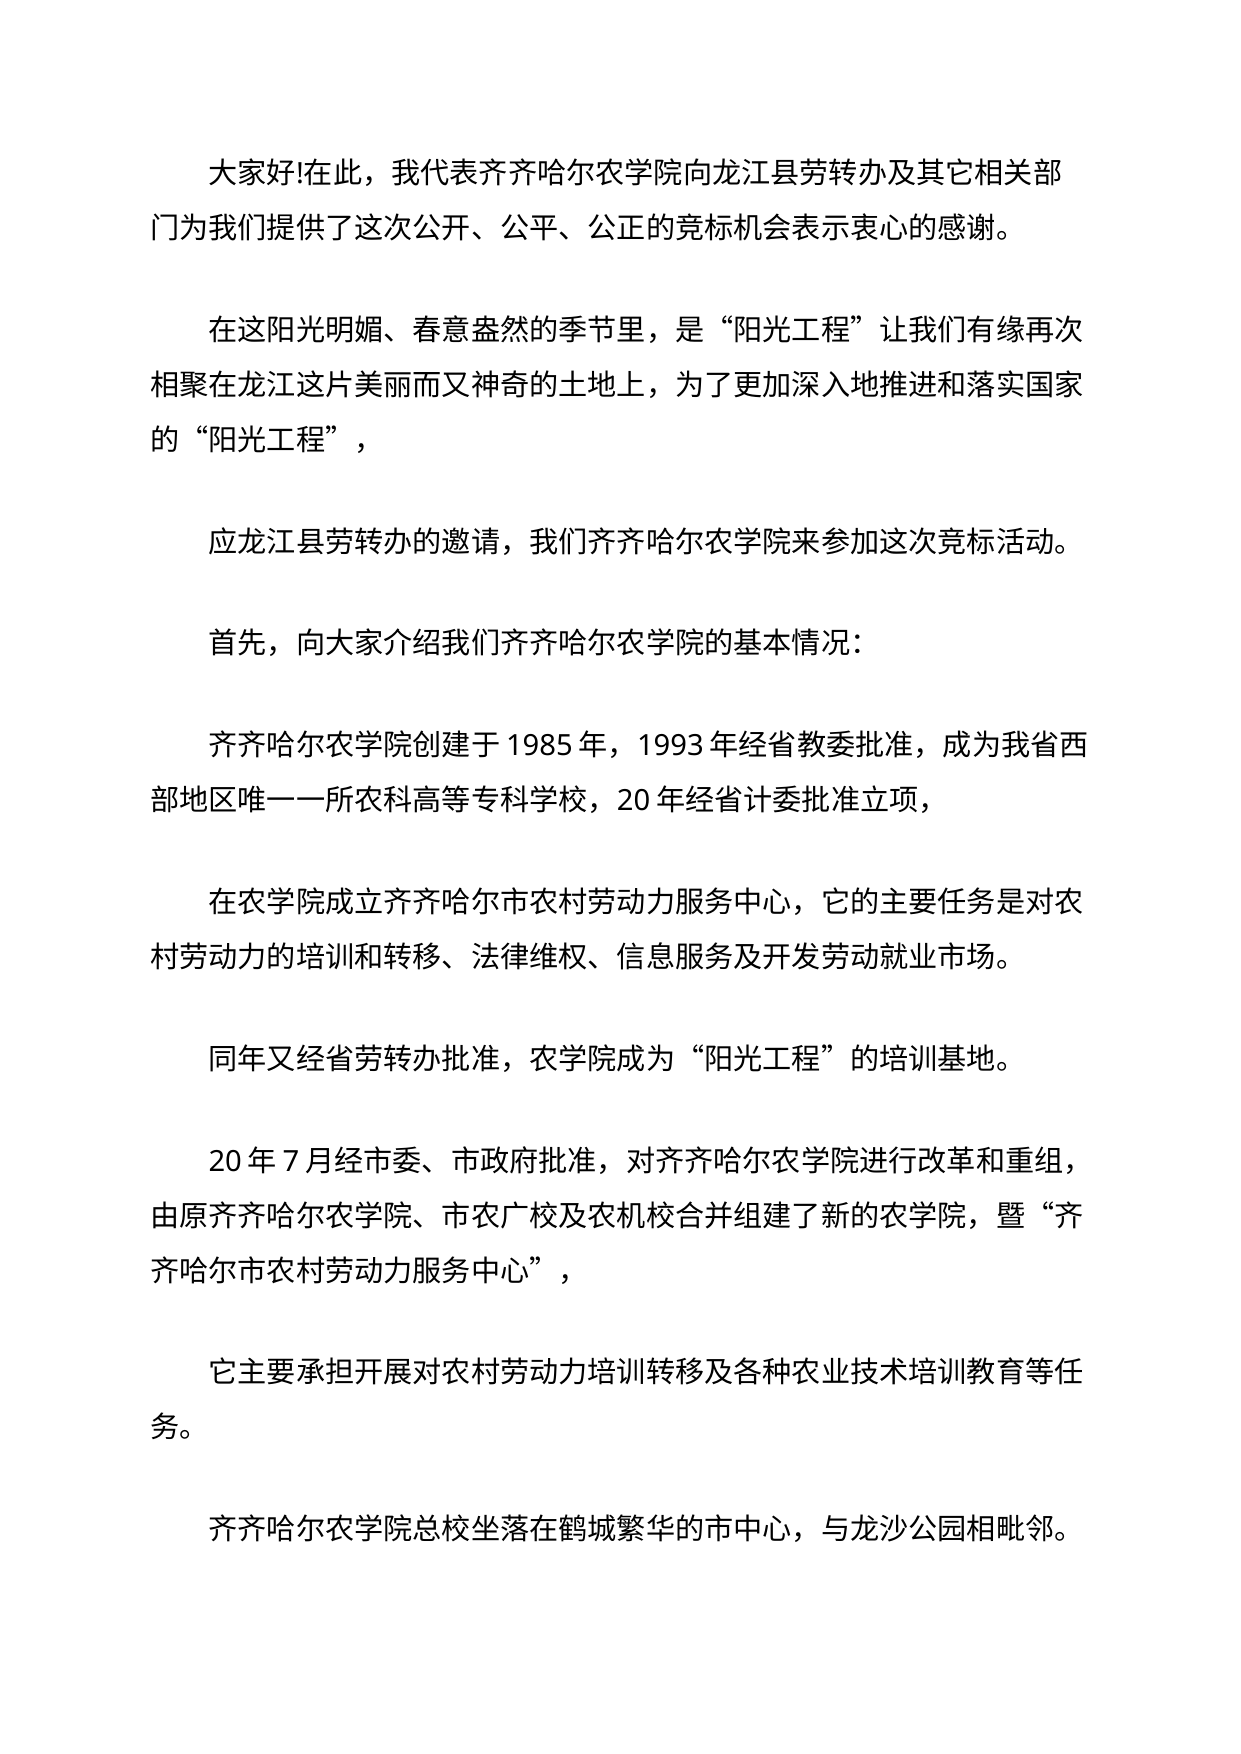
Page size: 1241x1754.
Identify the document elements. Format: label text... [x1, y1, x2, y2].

text 20年7月经市委、市政府批准，对齐齐哈尔农学院进行改革和重组，由原齐齐哈尔农学院、市农广校及农机校合并组建了新的农学院，暨“齐齐哈尔市农村劳动力服务中心”， [150, 1137, 1090, 1289]
text 大家好!在此，我代表齐齐哈尔农学院向龙江县劳转办及其它相关部门为我们提供了这次公开、公平、公正的竞标机会表示衷心的感谢。 [150, 150, 1090, 247]
text 它主要承担开展对农村劳动力培训转移及各种农业技术培训教育等任务。 [150, 1349, 1090, 1446]
text 齐齐哈尔农学院总校坐落在鹤城繁华的市中心，与龙沙公园相毗邻。 [150, 1506, 1090, 1548]
text 在农学院成立齐齐哈尔市农村劳动力服务中心，它的主要任务是对农村劳动力的培训和转移、法律维权、信息服务及开发劳动就业市场。 [150, 879, 1090, 976]
text 应龙江县劳转办的邀请，我们齐齐哈尔农学院来参加这次竞标活动。 [150, 518, 1090, 561]
text 首先，向大家介绍我们齐齐哈尔农学院的基本情况： [150, 620, 1090, 662]
text 在这阳光明媚、春意盎然的季节里，是“阳光工程”让我们有缘再次相聚在龙江这片美丽而又神奇的土地上，为了更加深入地推进和落实国家的“阳光工程”， [150, 307, 1090, 459]
text 同年又经省劳转办批准，农学院成为“阳光工程”的培训基地。 [150, 1036, 1090, 1078]
text 齐齐哈尔农学院创建于1985年，1993年经省教委批准，成为我省西部地区唯一一所农科高等专科学校，20年经省计委批准立项， [150, 722, 1090, 819]
